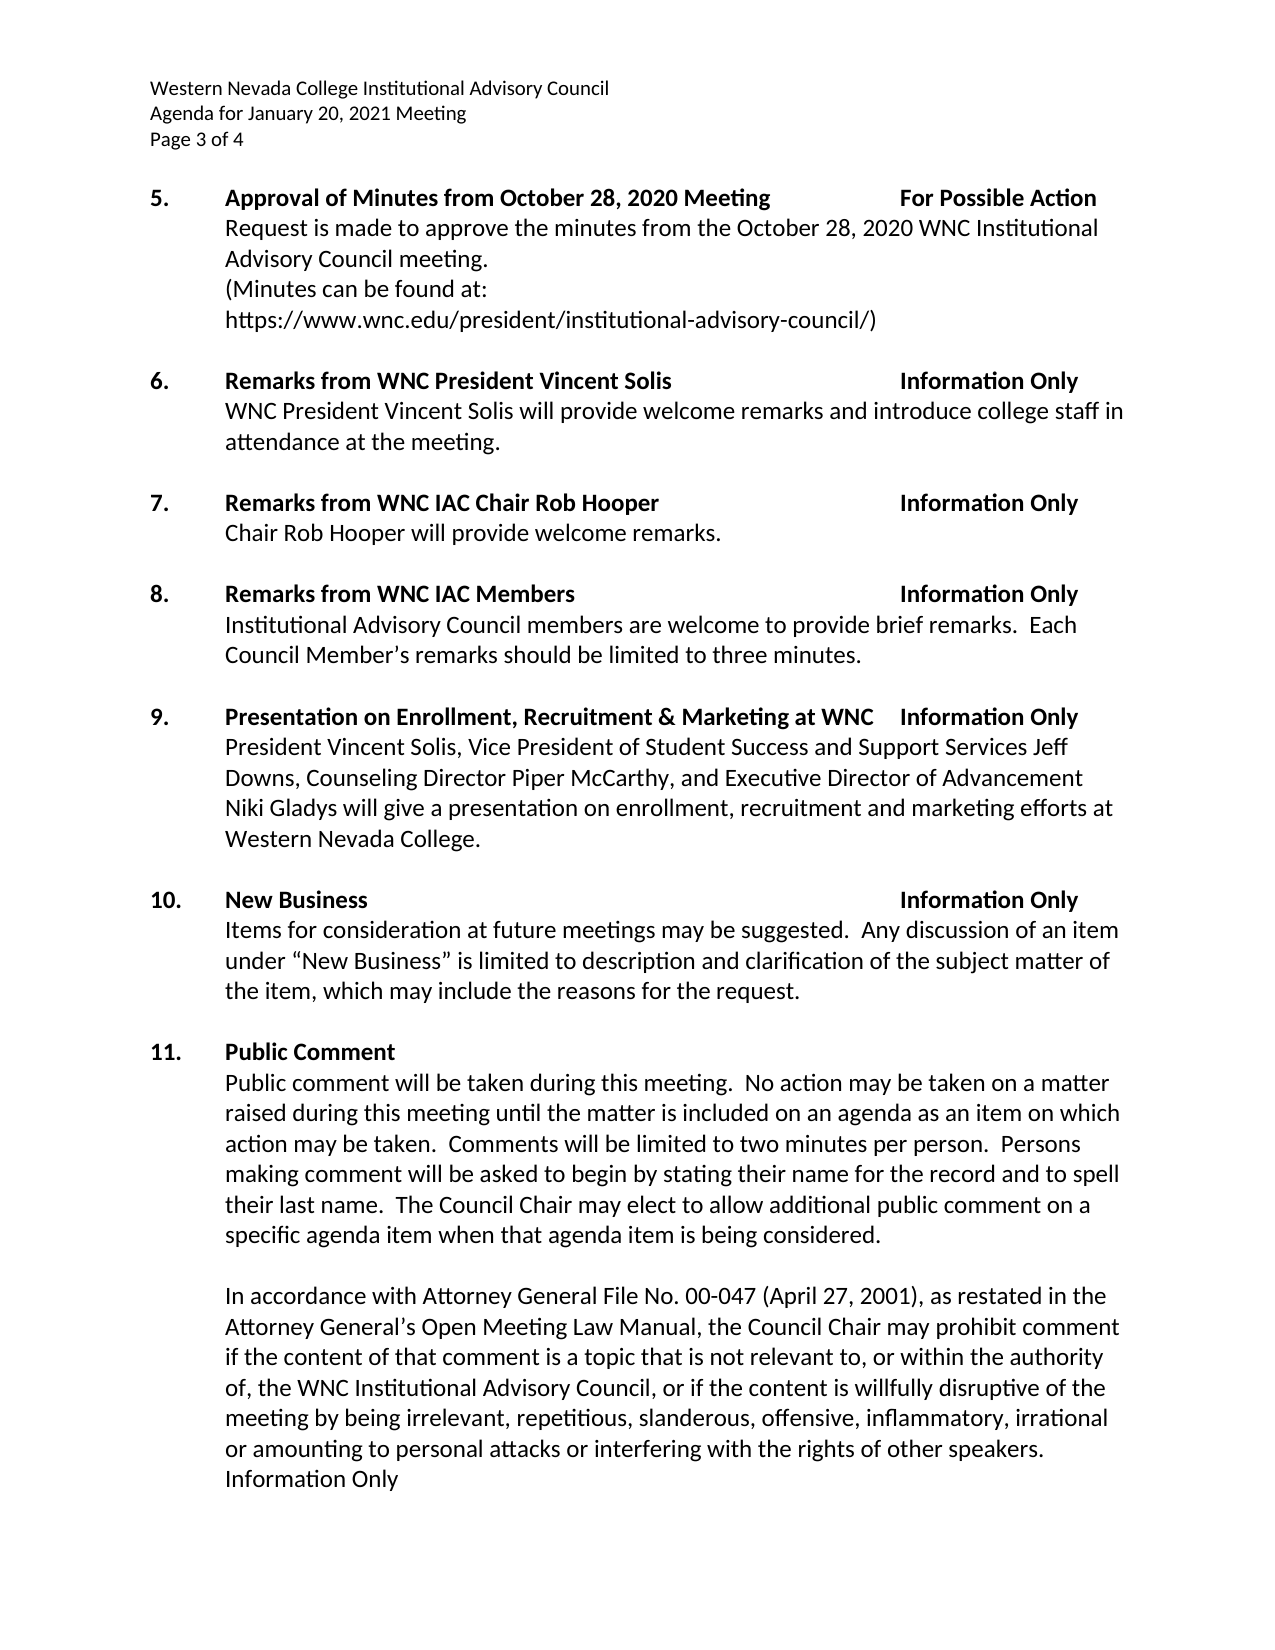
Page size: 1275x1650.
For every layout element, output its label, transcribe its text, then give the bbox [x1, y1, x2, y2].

text In accordance with Attorney General File No. 00-047 (April 27, 2001), as restated in the Attorney General’s Open Meeting Law Manual, the Council Chair may prohibit comment if the content of that comment is a topic that is not relevant to, or within the authority of, the WNC Institutional Advisory Council, or if the content is willfully disruptive of the meeting by being irrelevant, repetitious, slanderous, offensive, inflammatory, irrational or amounting to personal attacks or interfering with the rights of other speakers. [225, 1281, 1125, 1464]
text Institutional Advisory Council members are welcome to provide brief remarks. Each Council Member’s remarks should be limited to three minutes. [225, 609, 1125, 670]
text Chair Rob Hooper will provide welcome remarks. [150, 517, 1125, 548]
text WNC President Vincent Solis will provide welcome remarks and introduce college staff in attendance at the meeting. [225, 395, 1125, 456]
text Items for consideration at future meetings may be suggested. Any discussion of an item under “New Business” is limited to description and clarification of the subject matter of the item, which may include the reasons for the request. [150, 914, 1125, 1006]
text 8. Remarks from WNC IAC Members Information Only [150, 578, 1125, 609]
text (Minutes can be found at: [225, 273, 1125, 304]
text 10. New Business Information Only [150, 884, 1125, 914]
text President Vincent Solis, Vice President of Student Success and Support Services Jeff Downs, Counseling Director Piper McCarthy, and Executive Director of Advancement Niki Gladys will give a presentation on enrollment, recruitment and marketing efforts at Western Nevada College. [150, 731, 1125, 853]
text 9. Presentation on Enrollment, Recruitment & Marketing at WNC Information Only [150, 701, 1125, 731]
text 7. Remarks from WNC IAC Chair Rob Hooper Information Only [150, 487, 1125, 517]
text 6. Remarks from WNC President Vincent Solis Information Only [150, 365, 1125, 395]
text Information Only [150, 1464, 1125, 1494]
text 5. Approval of Minutes from October 28, 2020 Meeting For Possible Action [150, 182, 1125, 212]
text Request is made to approve the minutes from the October 28, 2020 WNC Institutional Advisory Council meeting. [225, 212, 1125, 273]
text https://www.wnc.edu/president/institutional-advisory-council/) [225, 304, 1125, 334]
text Public comment will be taken during this meeting. No action may be taken on a matter raised during this meeting until the matter is included on an agenda as an item on which action may be taken. Comments will be limited to two minutes per person. Persons making comment will be asked to begin by stating their name for the record and to spell their last name. The Council Chair may elect to allow additional public comment on a specific agenda item when that agenda item is being considered. [225, 1067, 1125, 1250]
text 11. Public Comment [150, 1036, 1125, 1067]
